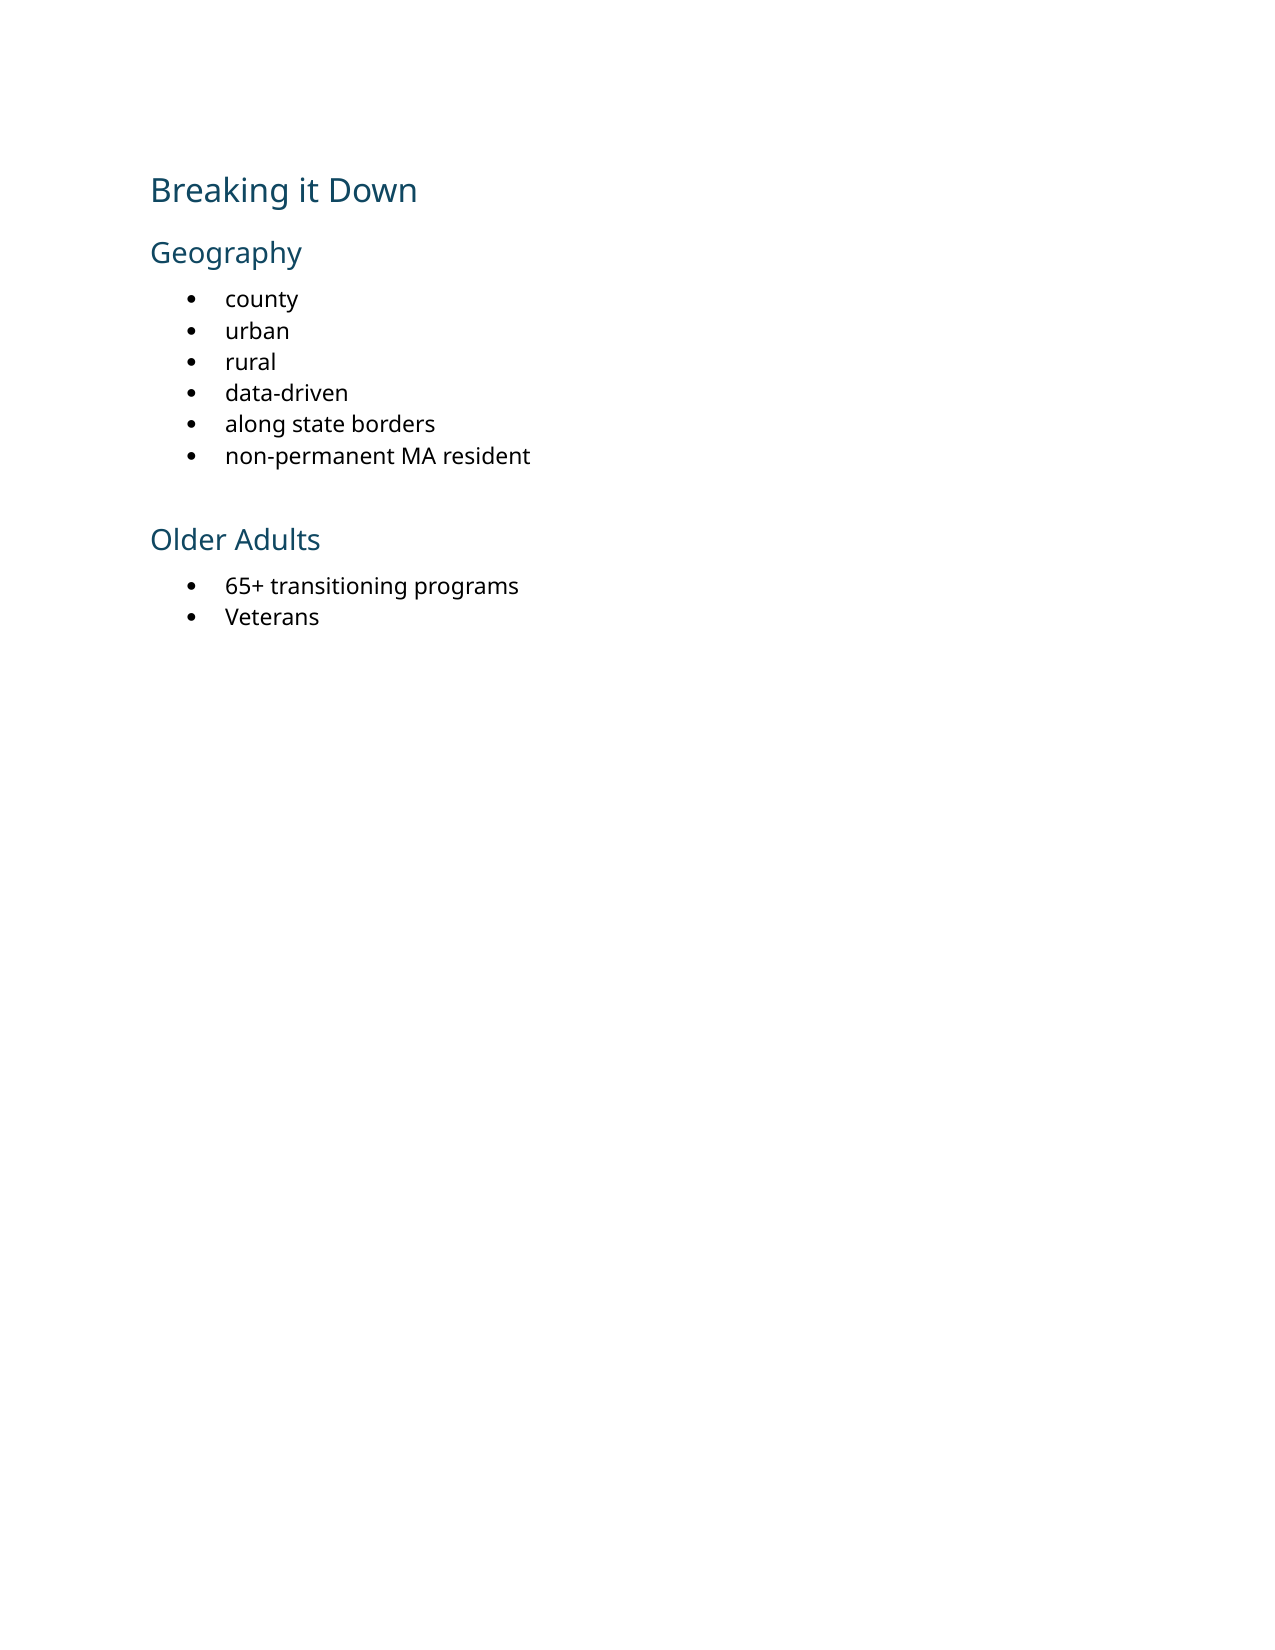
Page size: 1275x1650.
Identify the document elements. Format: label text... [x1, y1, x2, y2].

list urban​ [187, 315, 1125, 346]
list data-driven​ [187, 377, 1125, 408]
subtitle Older Adults​ [150, 519, 1125, 558]
list 65+ transitioning programs​ [187, 570, 1125, 601]
list county​ [187, 283, 1125, 315]
list along state borders​ [187, 408, 1125, 440]
list Veterans [187, 601, 1125, 632]
list rural​ [187, 346, 1125, 377]
subtitle Breaking it Down [150, 167, 1125, 212]
subtitle Geography​ [150, 232, 1125, 272]
list non-permanent MA resident [187, 440, 1125, 471]
